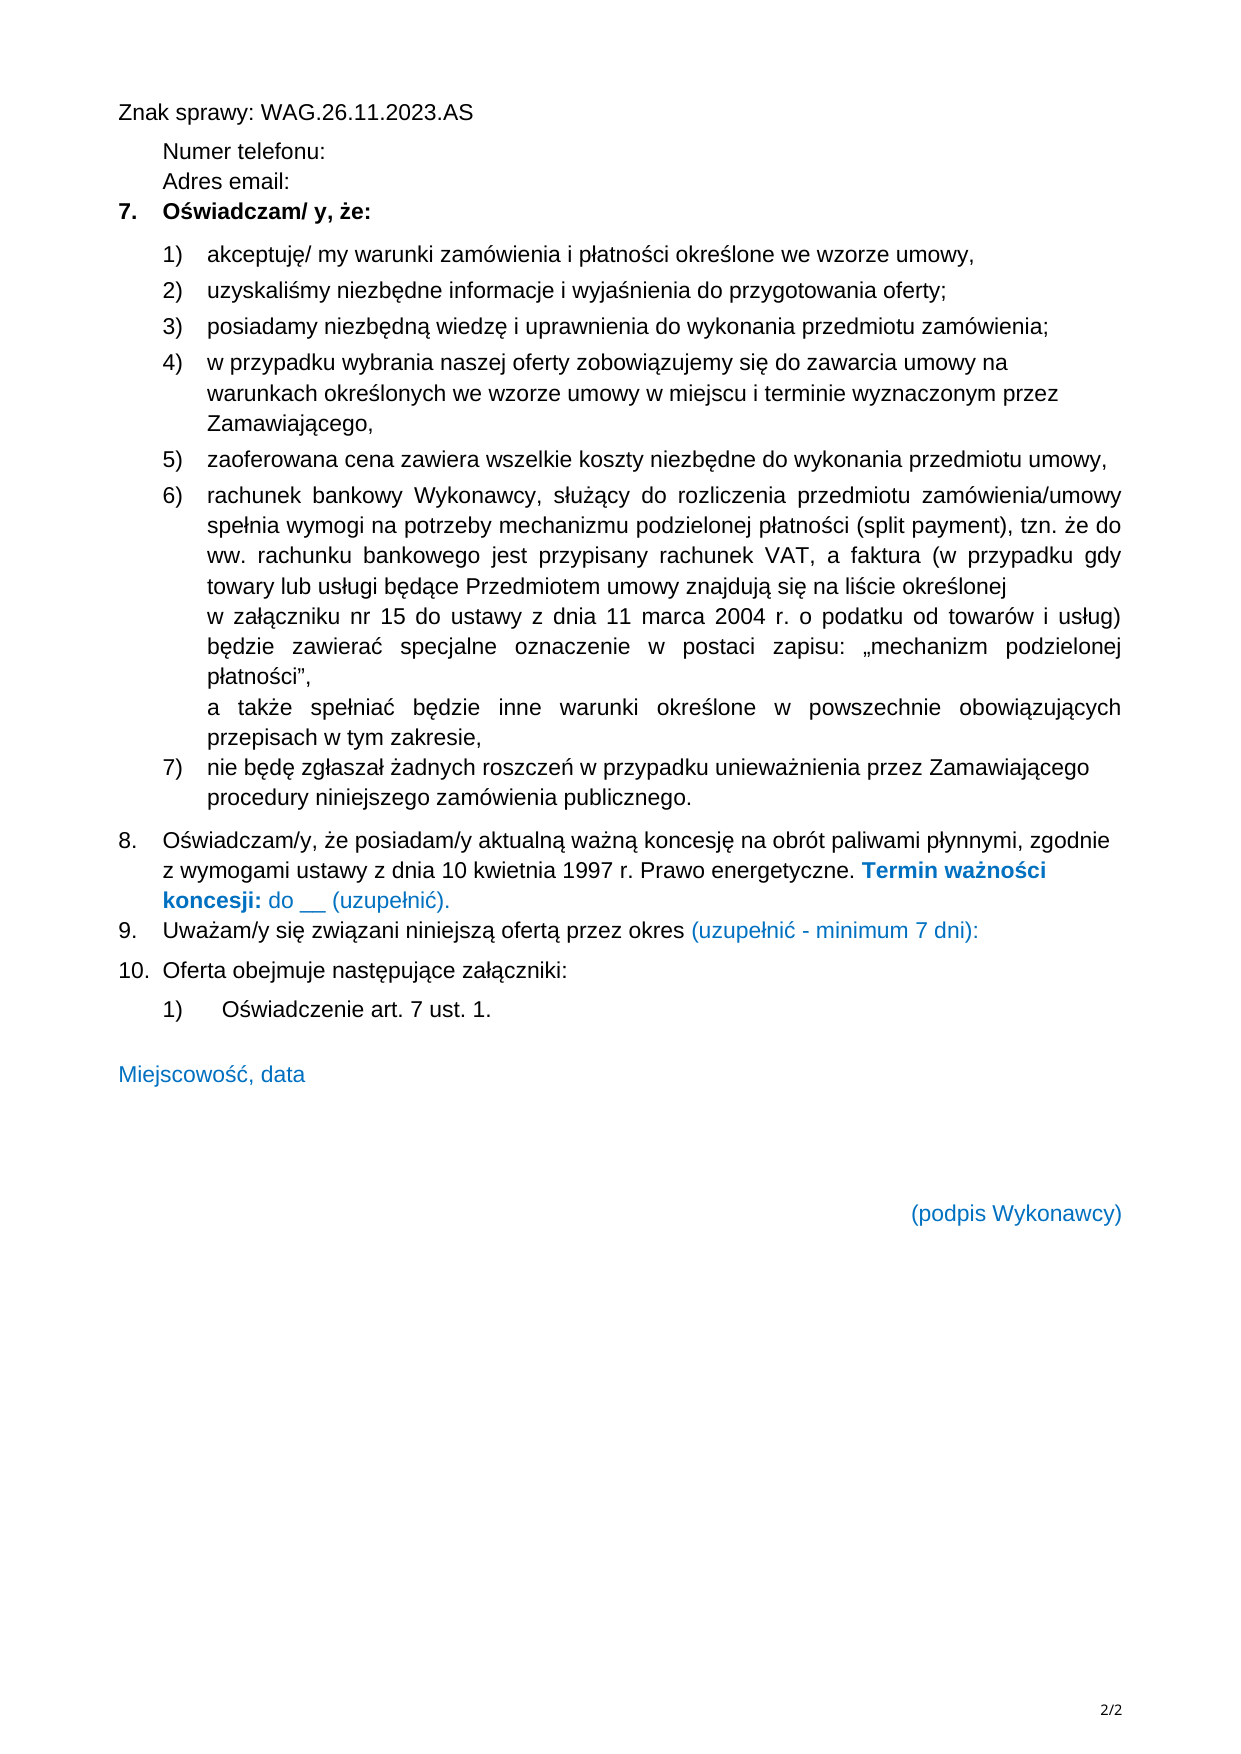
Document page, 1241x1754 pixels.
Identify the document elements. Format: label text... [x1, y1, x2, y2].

text Miejscowość, data [118, 1061, 1122, 1087]
list Uważam/y się związani niniejszą ofertą przez okres (uzupełnić - minimum 7 dni): [118, 917, 1122, 944]
list zaoferowana cena zawiera wszelkie koszty niezbędne do wykonania przedmiotu umowy, [162, 446, 1122, 472]
list Oświadczam/y, że posiadam/y aktualną ważną koncesję na obrót paliwami płynnymi, zgodnie z wymogami ustawy z dnia 10 kwietnia 1997 r. Prawo energetyczne. Termin ważności koncesji: do __ (uzupełnić). [118, 827, 1122, 913]
text (podpis Wykonawcy) [118, 1200, 1122, 1227]
list Numer telefonu: [162, 138, 1122, 164]
list posiadamy niezbędną wiedzę i uprawnienia do wykonania przedmiotu zamówienia; [162, 313, 1122, 339]
list Oferta obejmuje następujące załączniki: [118, 957, 1122, 983]
list Oświadczenie art. 7 ust. 1. [162, 996, 1122, 1023]
list Adres email: [162, 168, 1122, 194]
list akceptuję/ my warunki zamówienia i płatności określone we wzorze umowy, [162, 241, 1122, 267]
list rachunek bankowy Wykonawcy, służący do rozliczenia przedmiotu zamówienia/umowy spełnia wymogi na potrzeby mechanizmu podzielonej płatności (split payment), tzn. że do ww. rachunku bankowego jest przypisany rachunek VAT, a faktura (w przypadku gdy towary lub usługi będące Przedmiotem umowy znajdują się na liście określonej w załączniku nr 15 do ustawy z dnia 11 marca 2004 r. o podatku od towarów i usług) będzie zawierać specjalne oznaczenie w postaci zapisu: „mechanizm podzielonej płatności”, a także spełniać będzie inne warunki określone w powszechnie obowiązujących przepisach w tym zakresie, [162, 482, 1122, 750]
list w przypadku wybrania naszej oferty zobowiązujemy się do zawarcia umowy na warunkach określonych we wzorze umowy w miejscu i terminie wyznaczonym przez Zamawiającego, [162, 349, 1122, 436]
list uzyskaliśmy niezbędne informacje i wyjaśnienia do przygotowania oferty; [162, 277, 1122, 303]
list nie będę zgłaszał żadnych roszczeń w przypadku unieważnienia przez Zamawiającego procedury niniejszego zamówienia publicznego. [162, 754, 1122, 810]
list Oświadczam/ y, że: [118, 198, 1122, 224]
